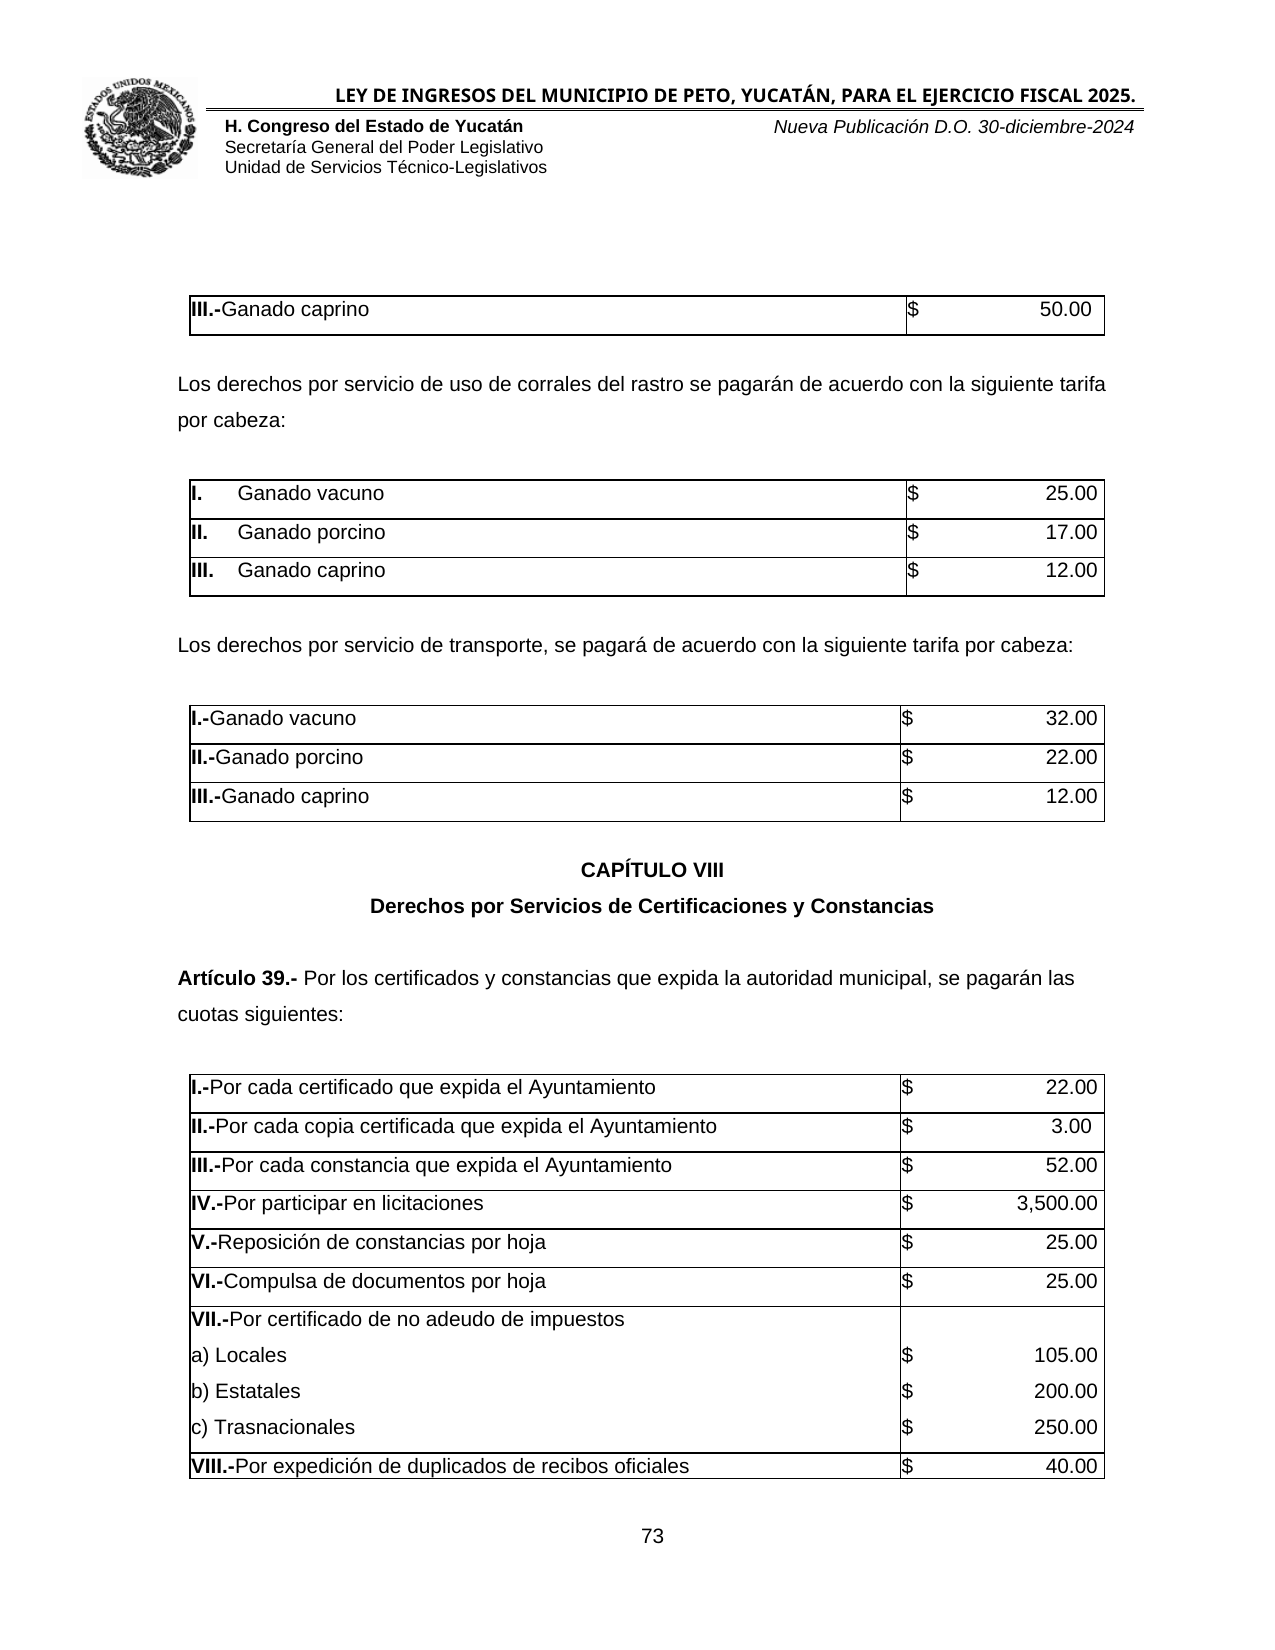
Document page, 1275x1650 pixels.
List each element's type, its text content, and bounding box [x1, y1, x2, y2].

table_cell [191, 1454, 900, 1477]
table_header $ 25.00 [907, 481, 1104, 518]
table_cell $ 25.00 [901, 1230, 1104, 1267]
table_header I. Ganado vacuno [191, 481, 906, 518]
table_cell $ 105.00 $ 200.00 $ 250.00 [901, 1307, 1104, 1452]
table_cell $ 50.00 [907, 297, 1104, 334]
table_cell II. Ganado porcino [191, 520, 906, 557]
table_cell $ 12.00 [907, 558, 1104, 595]
table_cell $ 52.00 [901, 1153, 1104, 1189]
table_cell V.-Reposición de constancias por hoja [191, 1230, 900, 1267]
table_cell $ 22.00 [901, 745, 1104, 782]
table_cell VI.-Compulsa de documentos por hoja [191, 1268, 900, 1306]
table_cell $ 12.00 [901, 783, 1104, 821]
table_cell $ 40.00 [901, 1454, 1104, 1477]
table_header $ 32.00 [901, 706, 1104, 743]
text CAPÍTULO VIII [177, 858, 1127, 882]
table_cell III.-Ganado caprino [191, 783, 900, 821]
table_cell VII.-Por certificado de no adeudo de impuestos a) Locales b) Estatales c) Trasnacionales [191, 1307, 900, 1452]
table_header I.-Por cada certificado que expida el Ayuntamiento [191, 1075, 900, 1112]
table_cell $ 3,500.00 [901, 1191, 1104, 1228]
text Artículo 39.- Por los certificados y constancias que expida la autoridad municipal, se pagarán las cuotas siguientes: [177, 966, 1127, 1026]
table_header $ 22.00 [901, 1075, 1104, 1112]
table_cell $ 3.00 [901, 1114, 1104, 1151]
text Derechos por Servicios de Certificaciones y Constancias [177, 894, 1127, 918]
table_cell III.-Ganado caprino [191, 297, 906, 334]
table_cell $ 25.00 [901, 1268, 1104, 1306]
text Los derechos por servicio de uso de corrales del rastro se pagarán de acuerdo con la siguiente tarifa por cabeza: [177, 371, 1127, 431]
text Los derechos por servicio de transporte, se pagará de acuerdo con la siguiente tarifa por cabeza: [177, 633, 1127, 657]
table_cell IV.-Por participar en licitaciones [191, 1191, 900, 1228]
table_header I.-Ganado vacuno [191, 706, 900, 743]
table_cell III.-Por cada constancia que expida el Ayuntamiento [191, 1153, 900, 1189]
table_cell II.-Por cada copia certificada que expida el Ayuntamiento [191, 1114, 900, 1151]
table_cell $ 17.00 [907, 520, 1104, 557]
table_cell III. Ganado caprino [191, 558, 906, 595]
table_cell II.-Ganado porcino [191, 745, 900, 782]
